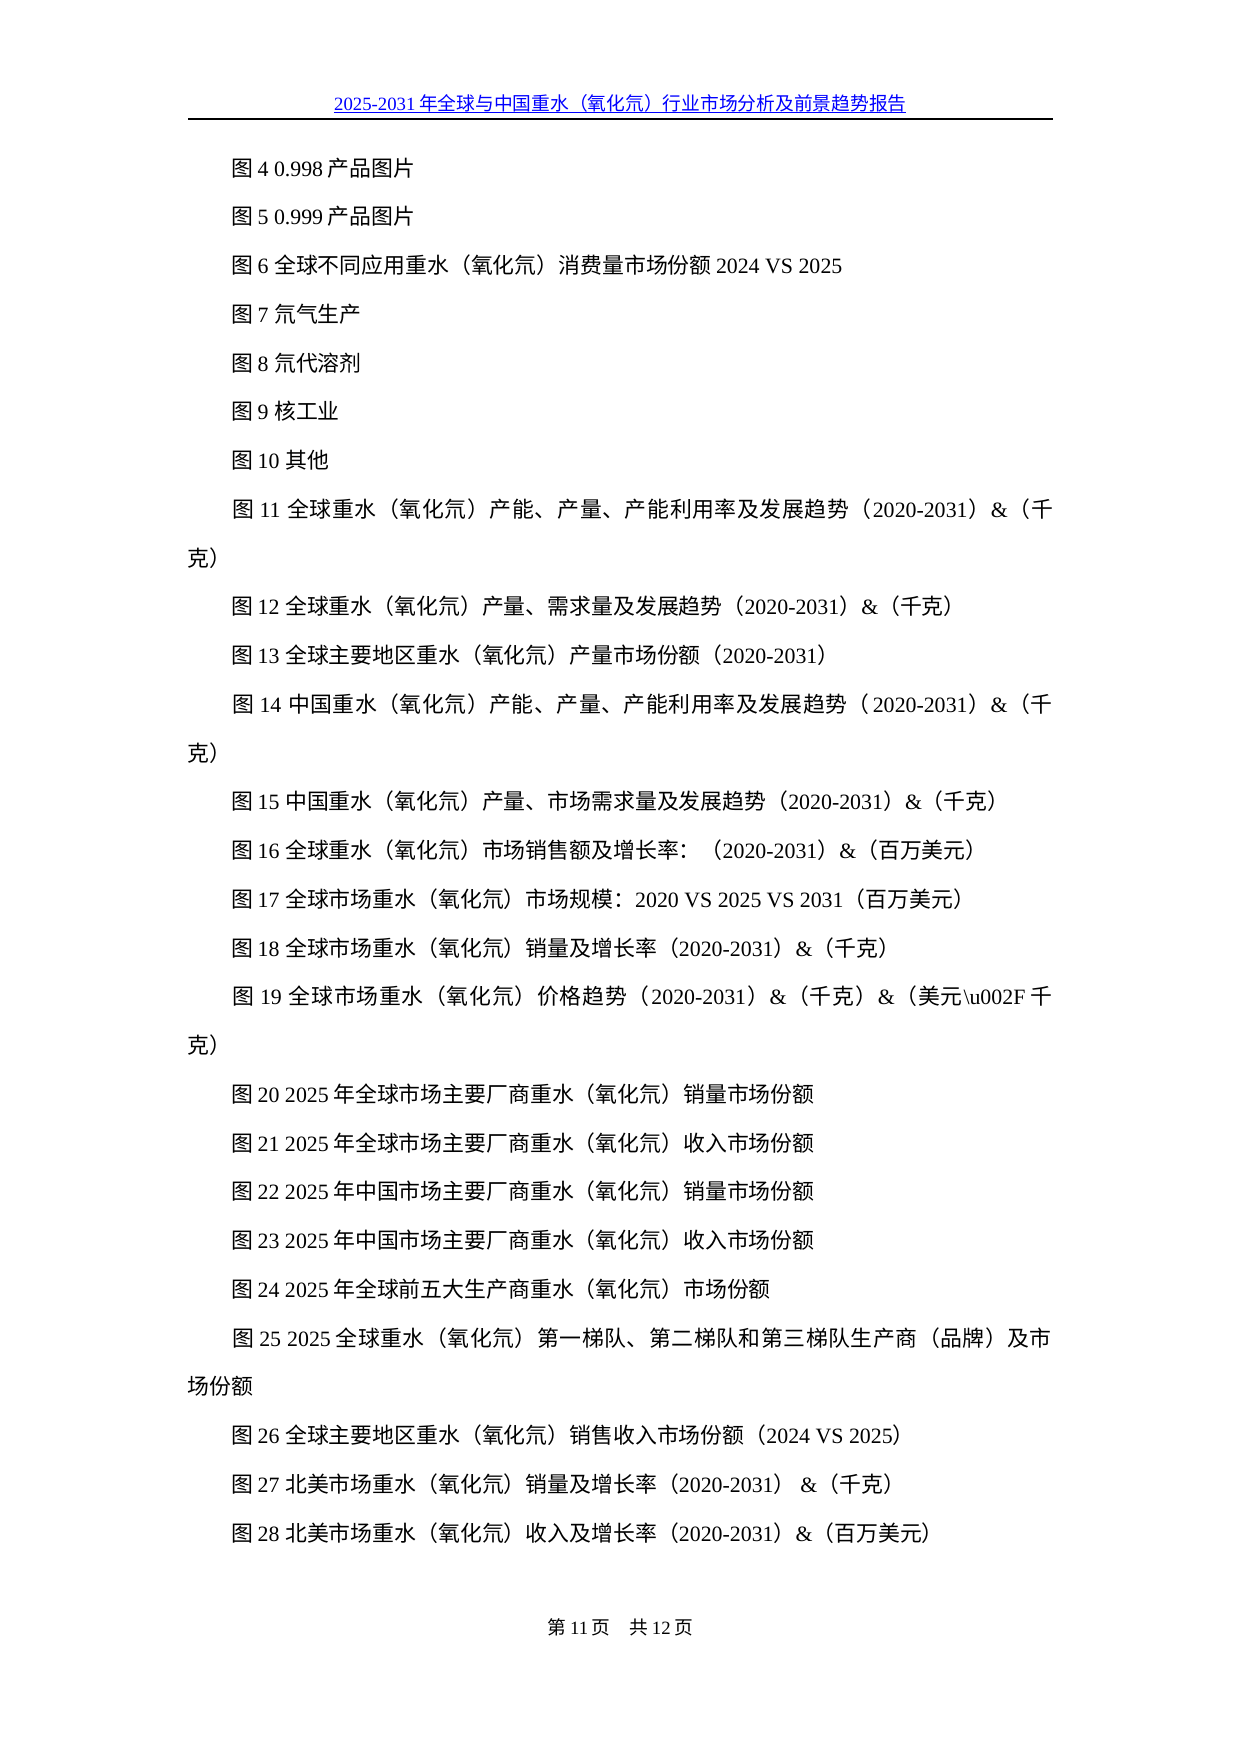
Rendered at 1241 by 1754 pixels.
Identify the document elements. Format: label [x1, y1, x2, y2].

text [187, 150, 1053, 1548]
